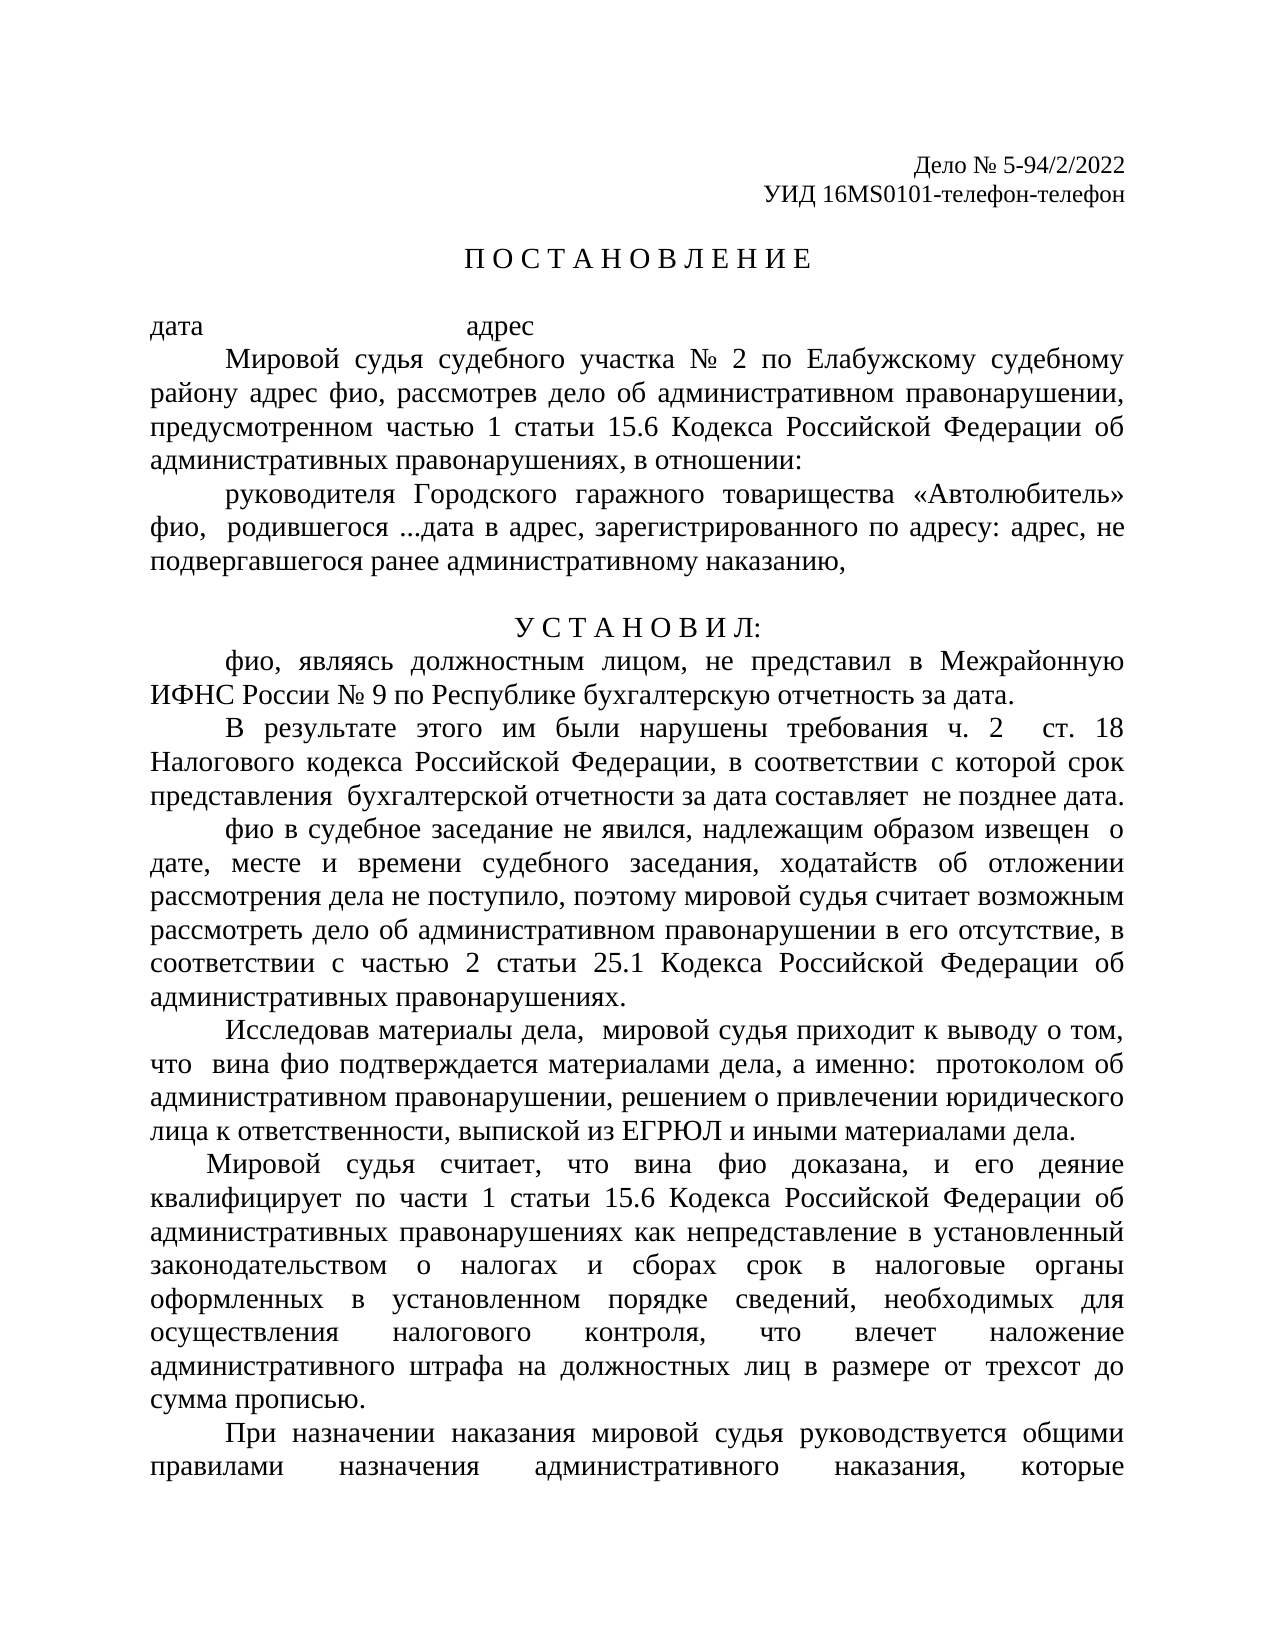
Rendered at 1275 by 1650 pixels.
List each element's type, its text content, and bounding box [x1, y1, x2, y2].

text П О С Т А Н О В Л Е Н И Е [150, 241, 1125, 274]
text Мировой судья считает, что вина фио доказана, и его деяние квалифицирует по части 1 статьи 15.6 Кодекса Российской Федерации об административных правонарушениях как непредставление в установленный законодательством о налогах и сборах срок в налоговые органы оформленных в установленном порядке сведений, необходимых для осуществления налогового контроля, что влечет наложение административного штрафа на должностных лиц в размере от трехсот до сумма прописью. [150, 1147, 1125, 1415]
text У С Т А Н О В И Л: [150, 610, 1125, 643]
text фио, являясь должностным лицом, не представил в Межрайонную ИФНС России № 9 по Республике бухгалтерскую отчетность за дата. [150, 643, 1125, 711]
text Исследовав материалы дела, мировой судья приходит к выводу о том, что вина фио подтверждается материалами дела, а именно: протоколом об административном правонарушении, решением о привлечении юридического лица к ответственности, выпиской из ЕГРЮЛ и иными материалами дела. [150, 1012, 1125, 1147]
text Мировой судья судебного участка № 2 по Елабужскому судебному району адрес фио, рассмотрев дело об административном правонарушении, предусмотренном частью 1 статьи 15.6 Кодекса Российской Федерации об административных правонарушениях, в отношении: [150, 342, 1125, 476]
text УИД 16MS0101-телефон-телефон [150, 179, 1125, 207]
text фио в судебное заседание не явился, надлежащим образом извещен о дате, месте и времени судебного заседания, ходатайств об отложении рассмотрения дела не поступило, поэтому мировой судья считает возможным рассмотреть дело об административном правонарушении в его отсутствие, в соответствии с частью 2 статьи 25.1 Кодекса Российской Федерации об административных правонарушениях. [150, 811, 1125, 1012]
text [150, 1415, 1125, 1482]
text руководителя Городского гаражного товарищества «Автолюбитель» фио, родившегося ...дата в адрес, зарегистрированного по адресу: адрес, не подвергавшегося ранее административному наказанию, [150, 476, 1125, 576]
text дата адрес [150, 308, 1125, 342]
text В результате этого им были нарушены требования ч. 2 ст. 18 Налогового кодекса Российской Федерации, в соответствии с которой срок представления бухгалтерской отчетности за дата составляет не позднее дата. [150, 711, 1125, 811]
text Дело № 5-94/2/2022 [150, 150, 1125, 179]
